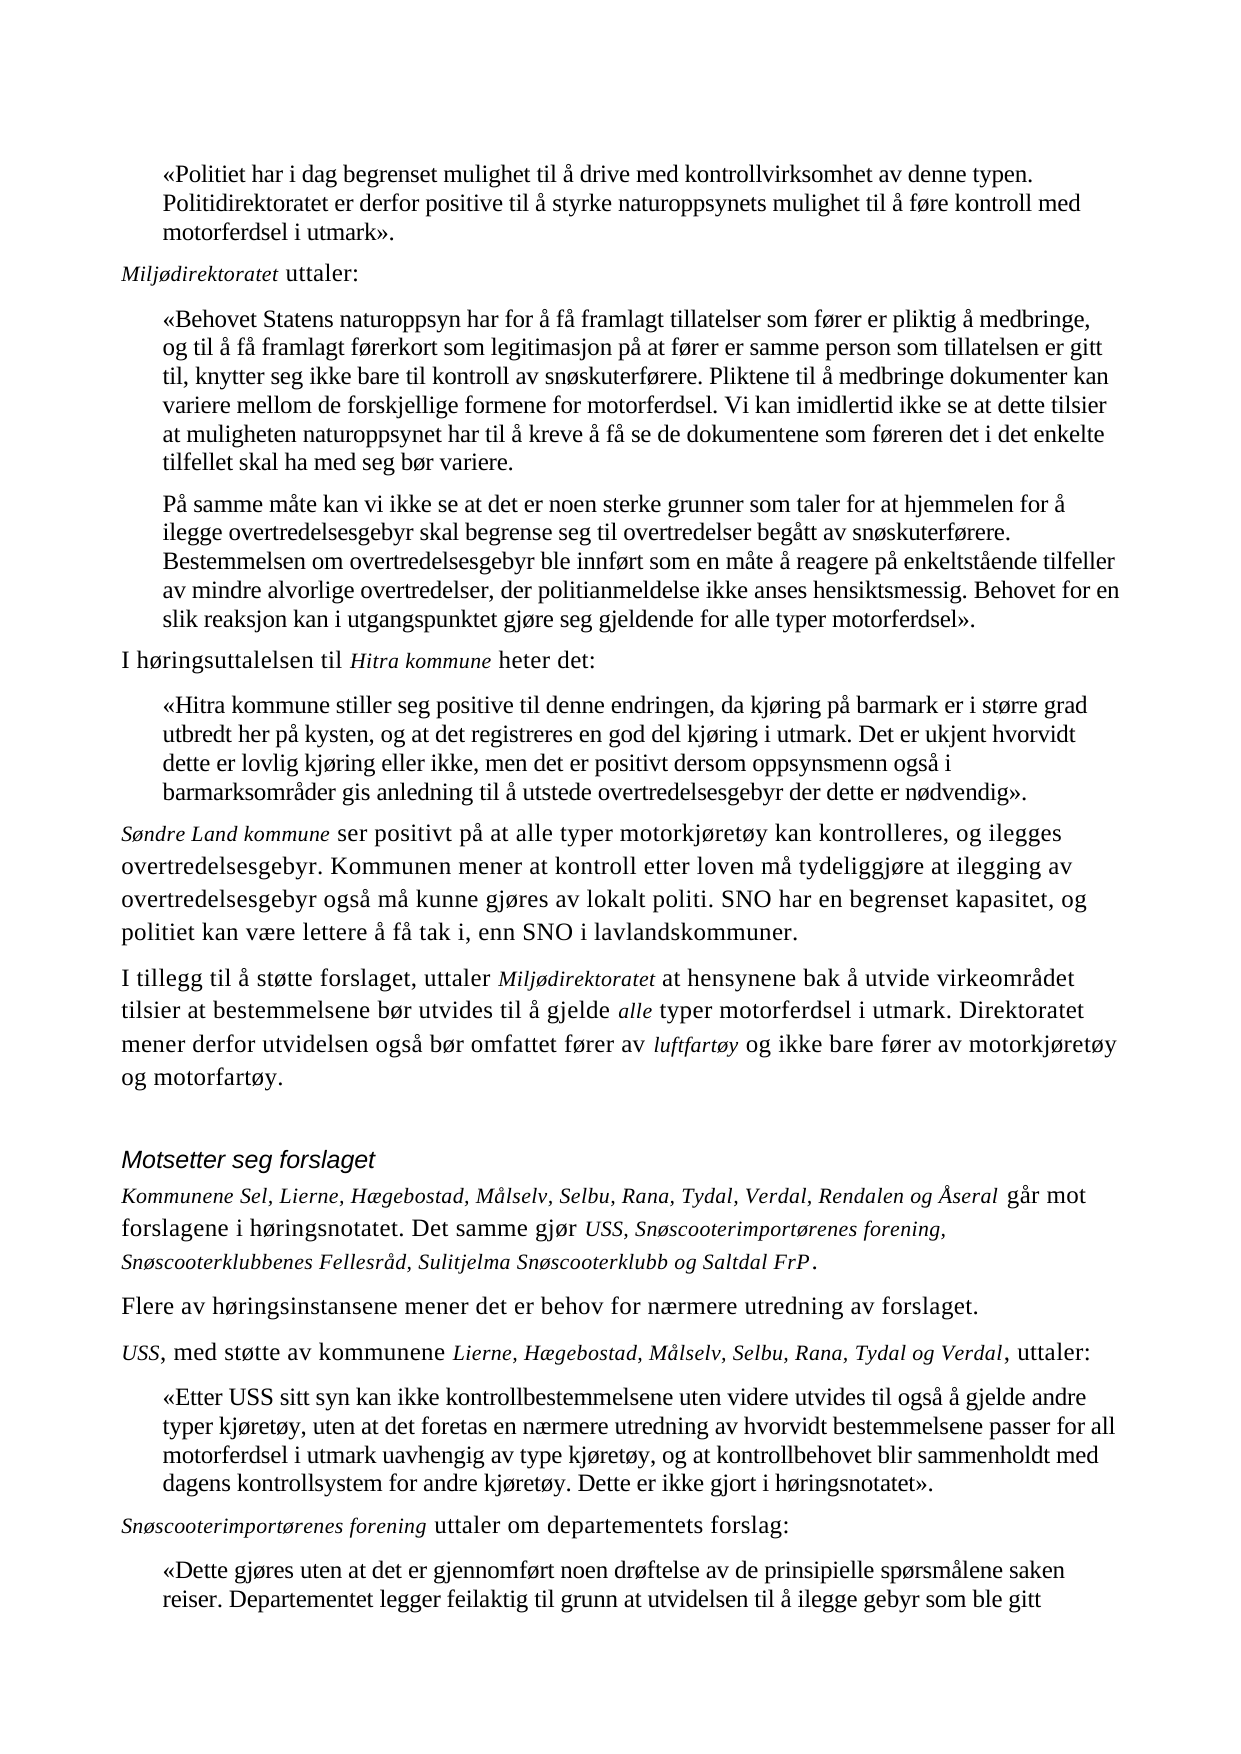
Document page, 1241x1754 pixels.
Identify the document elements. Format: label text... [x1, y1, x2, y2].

text Motsetter seg forslaget [121, 1145, 1119, 1173]
text Flere av høringsinstansene mener det er behov for nærmere utredning av forslaget. [121, 1291, 1119, 1320]
text Søndre Land kommune ser positivt på at alle typer motorkjøretøy kan kontrolleres, og ilegges overtredelsesgebyr. Kommunen mener at kontroll etter loven må tydeliggjøre at ilegging av overtredelsesgebyr også må kunne gjøres av lokalt politi. SNO har en begrenset kapasitet, og politiet kan være lettere å få tak i, enn SNO i lavlandskommuner. [121, 818, 1119, 946]
text «Etter USS sitt syn kan ikke kontrollbestemmelsene uten videre utvides til også å gjelde andre typer kjøretøy, uten at det foretas en nærmere utredning av hvorvidt bestemmelsene passer for all motorferdsel i utmark uavhengig av type kjøretøy, og at kontrollbehovet blir sammenholdt med dagens kontrollsystem for andre kjøretøy. Dette er ikke gjort i høringsnotatet». [162, 1382, 1119, 1497]
text På samme måte kan vi ikke se at det er noen sterke grunner som taler for at hjemmelen for å ilegge overtredelsesgebyr skal begrense seg til overtredelser begått av snøskuterførere. Bestemmelsen om overtredelsesgebyr ble innført som en måte å reagere på enkeltstående tilfeller av mindre alvorlige overtredelser, der politianmeldelse ikke anses hensiktsmessig. Behovet for en slik reaksjon kan i utgangspunktet gjøre seg gjeldende for alle typer motorferdsel». [162, 489, 1119, 632]
text Kommunene Sel, Lierne, Hægebostad, Målselv, Selbu, Rana, Tydal, Verdal, Rendalen og Åseral går mot forslagene i høringsnotatet. Det samme gjør USS, Snøscooterimportørenes forening, Snøscooterklubbenes Fellesråd, Sulitjelma Snøscooterklubb og Saltdal FrP. [121, 1180, 1119, 1274]
text I tillegg til å støtte forslaget, uttaler Miljødirektoratet at hensynene bak å utvide virkeområdet tilsier at bestemmelsene bør utvides til å gjelde alle typer motorferdsel i utmark. Direktoratet mener derfor utvidelsen også bør omfattet fører av luftfartøy og ikke bare fører av motorkjøretøy og motorfartøy. [121, 963, 1119, 1090]
text Miljødirektoratet uttaler: [121, 258, 1119, 287]
text «Politiet har i dag begrenset mulighet til å drive med kontrollvirksomhet av denne typen. Politidirektoratet er derfor positive til å styrke naturoppsynets mulighet til å føre kontroll med motorferdsel i utmark». [162, 159, 1119, 246]
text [162, 1555, 1119, 1613]
text «Behovet Statens naturoppsyn har for å få framlagt tillatelser som fører er pliktig å medbringe, og til å få framlagt førerkort som legitimasjon på at fører er samme person som tillatelsen er gitt til, knytter seg ikke bare til kontroll av snøskuterførere. Pliktene til å medbringe dokumenter kan variere mellom de forskjellige formene for motorferdsel. Vi kan imidlertid ikke se at dette tilsier at muligheten naturoppsynet har til å kreve å få se de dokumentene som føreren det i det enkelte tilfellet skal ha med seg bør variere. [162, 304, 1119, 476]
text «Hitra kommune stiller seg positive til denne endringen, da kjøring på barmark er i større grad utbredt her på kysten, og at det registreres en god del kjøring i utmark. Det er ukjent hvorvidt dette er lovlig kjøring eller ikke, men det er positivt dersom oppsynsmenn også i barmarksområder gis anledning til å utstede overtredelsesgebyr der dette er nødvendig». [162, 691, 1119, 806]
text I høringsuttalelsen til Hitra kommune heter det: [121, 645, 1119, 674]
text USS, med støtte av kommunene Lierne, Hægebostad, Målselv, Selbu, Rana, Tydal og Verdal, uttaler: [121, 1337, 1119, 1366]
text Snøscooterimportørenes forening uttaler om departementets forslag: [121, 1510, 1119, 1538]
